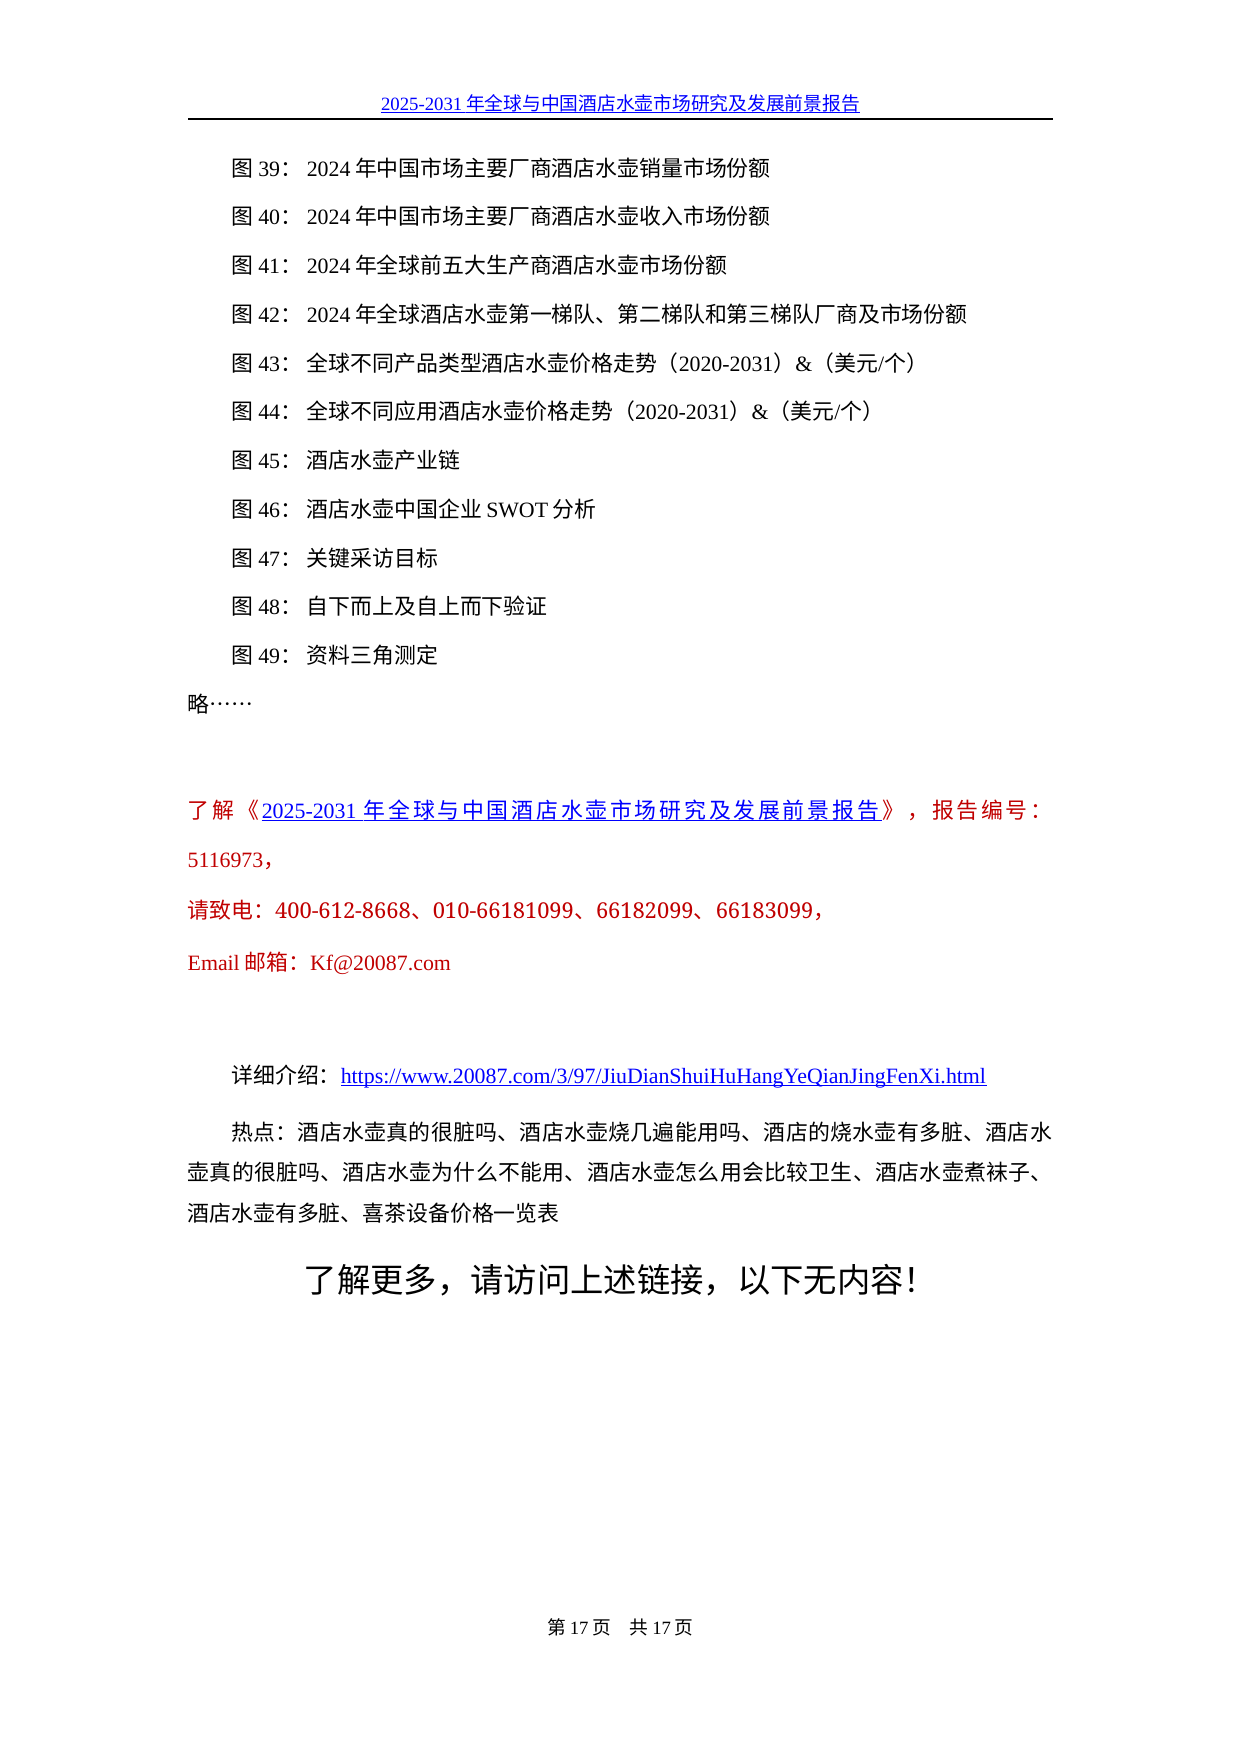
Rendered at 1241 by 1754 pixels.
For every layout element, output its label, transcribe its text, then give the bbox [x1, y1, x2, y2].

text 详细介绍：https://www.20087.com/3/97/JiuDianShuiHuHangYeQianJingFenXi.html [187, 1058, 1053, 1090]
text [187, 150, 1053, 719]
text 热点：酒店水壶真的很脏吗、酒店水壶烧几遍能用吗、酒店的烧水壶有多脏、酒店水壶真的很脏吗、酒店水壶为什么不能用、酒店水壶怎么用会比较卫生、酒店水壶煮袜子、酒店水壶有多脏、喜茶设备价格一览表 [187, 1114, 1053, 1228]
text 了解《2025-2031年全球与中国酒店水壶市场研究及发展前景报告》，报告编号：5116973， [187, 793, 1053, 874]
text Email邮箱：Kf@20087.com [187, 945, 1053, 977]
title 了解更多，请访问上述链接，以下无内容！ [187, 1246, 1053, 1311]
text 请致电：400-612-8668、010-66181099、66182099、66183099， [187, 893, 1053, 926]
